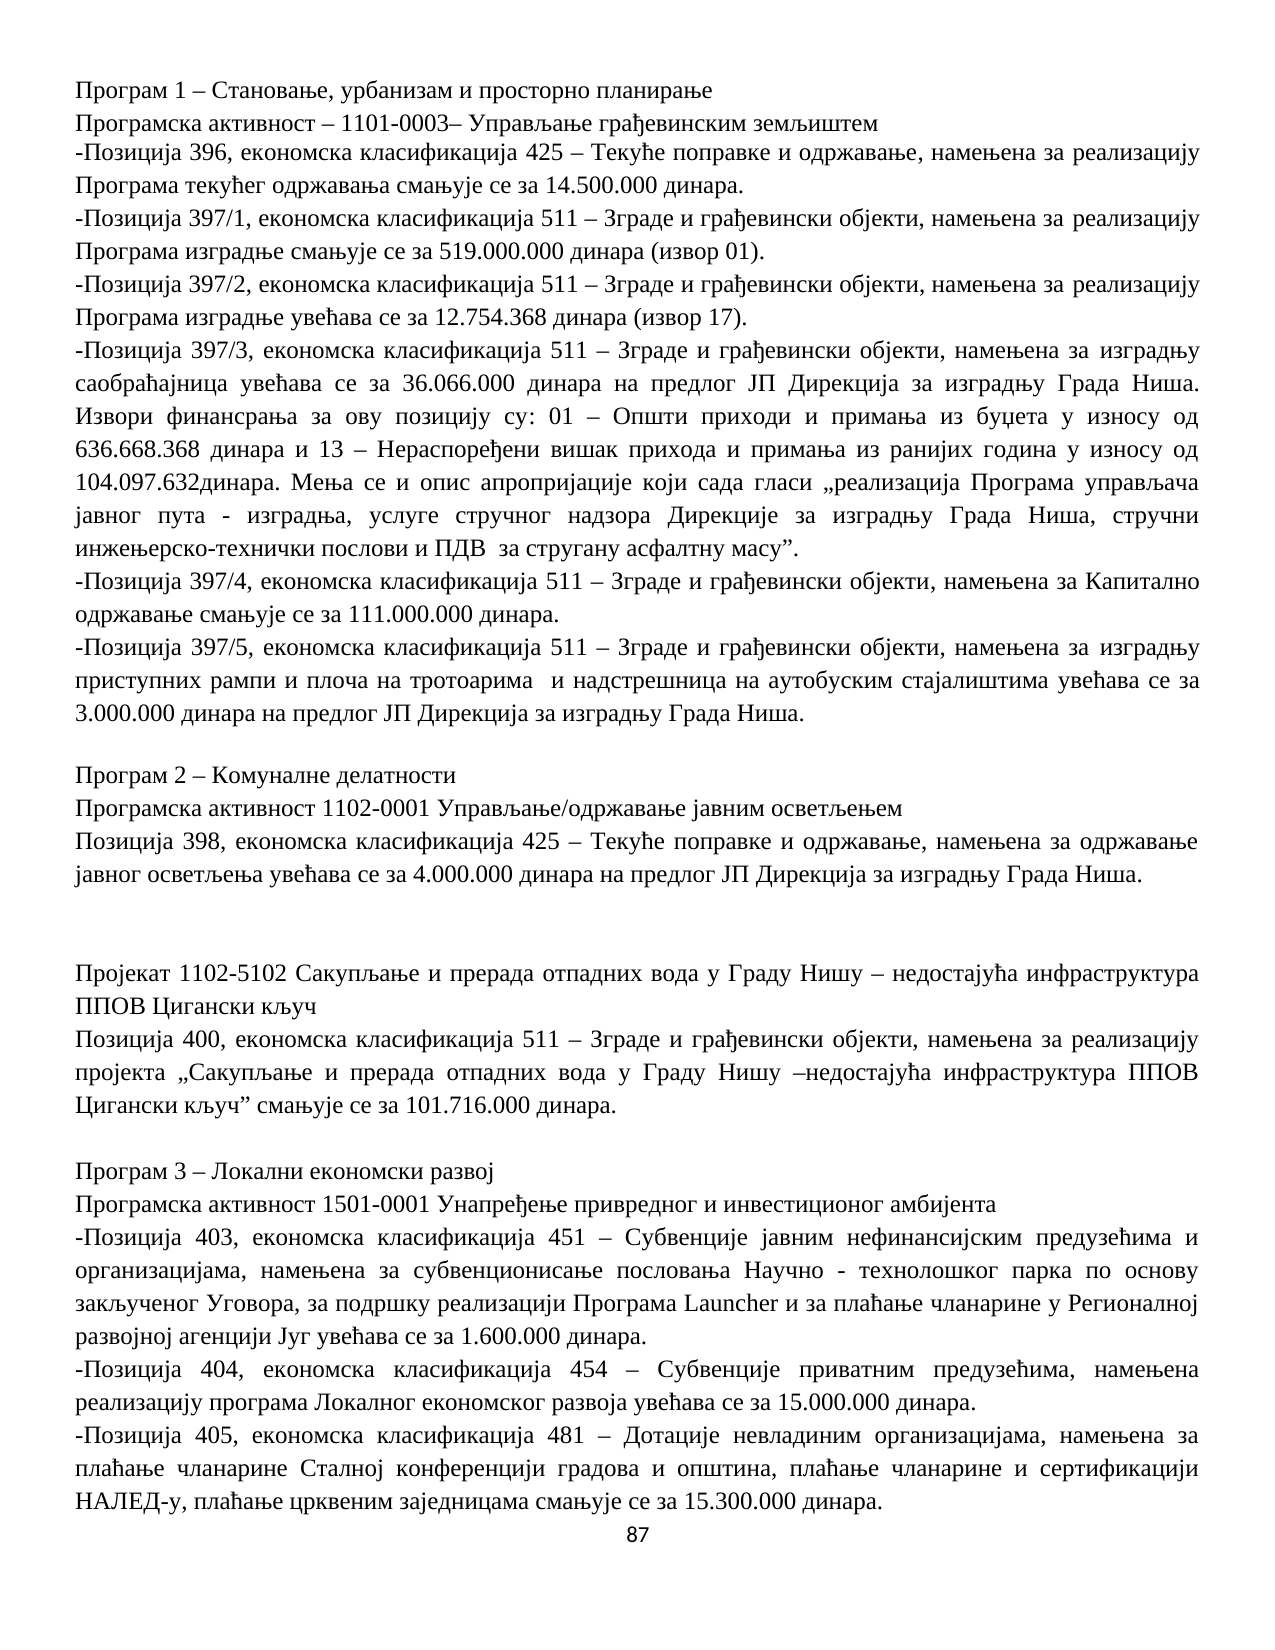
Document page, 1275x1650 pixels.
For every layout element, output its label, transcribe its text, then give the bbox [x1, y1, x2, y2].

list -Позиција 397/1, економска класификација 511 – Зграде и грађевински објекти, намењена за реализацију Програма изградње смањује се за 519.000.000 динара (извор 01). [75, 203, 1200, 264]
list Програм 2 – Комуналне делатности [75, 760, 1200, 789]
text -Позиција 403, економска класификација 451 – Субвенције јавним нефинансијским предузећима и организацијама, намењена за субвенционисање пословања Научно - технолошког парка по основу закљученог Уговора, за подршку реализацији Програма Launcher и за плаћање чланарине у Регионалној развојној агенцији Југ увећава се за 1.600.000 динара. [75, 1222, 1200, 1350]
text Пројекат 1102-5102 Сакупљање и прерада отпадних вода у Граду Нишу – недостајућа инфраструктура ППОВ Цигански кључ [75, 958, 1200, 1020]
list -Позиција 397/3, економска класификација 511 – Зграде и грађевински објекти, намењена за изградњу саобраћајница увећава се за 36.066.000 динара на предлог ЈП Дирекција за изградњу Града Ниша. Извори финансрања за ову позицију су: 01 – Општи приходи и примања из буџета у износу од 636.668.368 динара и 13 – Нераспоређени вишак прихода и примања из ранијих година у износу од 104.097.632динара. Мења се и опис апропријације који сада гласи „реализација Програма управљача јавног пута - изградња, услуге стручног надзора Дирекције за изградњу Града Ниша, стручни инжењерско-технички послови и ПДВ за стругану асфалтну масу”. [75, 335, 1200, 562]
list -Позиција 405, економска класификација 481 – Дотације невладиним организацијама, намењена за плаћање чланарине Сталној конференцији градова и општина, плаћањe чланарине и сертификацији НАЛЕД-у, плаћање црквеним заједницама смањује се за 15.300.000 динара. [75, 1420, 1200, 1515]
list -Позиција 397/2, економска класификација 511 – Зграде и грађевински објекти, намењена за реализацију Програма изградње увећава се за 12.754.368 динара (извор 17). [75, 269, 1200, 331]
text Програм 1 – Становање, урбанизам и просторно планирање [75, 75, 1200, 104]
list -Позиција 397/4, економска класификација 511 – Зграде и грађевински објекти, намењена за Капитално одржавање смањује се за 111.000.000 динара. [75, 566, 1200, 628]
text -Позиција 404, економска класификација 454 – Субвенције приватним предузећима, намењена реализацију програма Локалног економског развоја увећава се за 15.000.000 динара. [75, 1354, 1200, 1416]
list Програм 3 – Локални економски развој [75, 1156, 1200, 1185]
list -Позиција 396, економска класификација 425 – Текуће поправке и одржавање, намењена за реализацију Програма текућег одржавања смањује се за 14.500.000 динара. [75, 137, 1200, 198]
list -Позиција 397/5, економска класификација 511 – Зграде и грађевински објекти, намењена за изградњу приступних рампи и плоча на тротоарима и надстрешница на аутобуским стајалиштима увећава се за 3.000.000 динара на предлог ЈП Дирекција за изградњу Града Ниша. [75, 632, 1200, 727]
list Програмска активност 1501-0001 Унапређење привредног и инвестиционог амбијента [75, 1189, 1200, 1218]
text Позиција 398, економска класификација 425 – Текуће поправке и одржавање, намењена за одржавање јавног осветљења увећава се за 4.000.000 динара на предлог ЈП Дирекција за изградњу Града Ниша. [75, 826, 1200, 888]
list Програмска активност 1102-0001 Управљање/одржавање јавним осветљењем [75, 793, 1200, 822]
text Позиција 400, економска класификација 511 – Зграде и грађевински објекти, намењена за реализацију пројекта „Сакупљање и прерада отпадних вода у Граду Нишу –недостајућа инфраструктура ППОВ Цигански кључ” смањује се за 101.716.000 динара. [75, 1024, 1200, 1119]
text Програмска активност – 1101-0003– Управљање грађевинским земљиштем [75, 108, 1200, 137]
